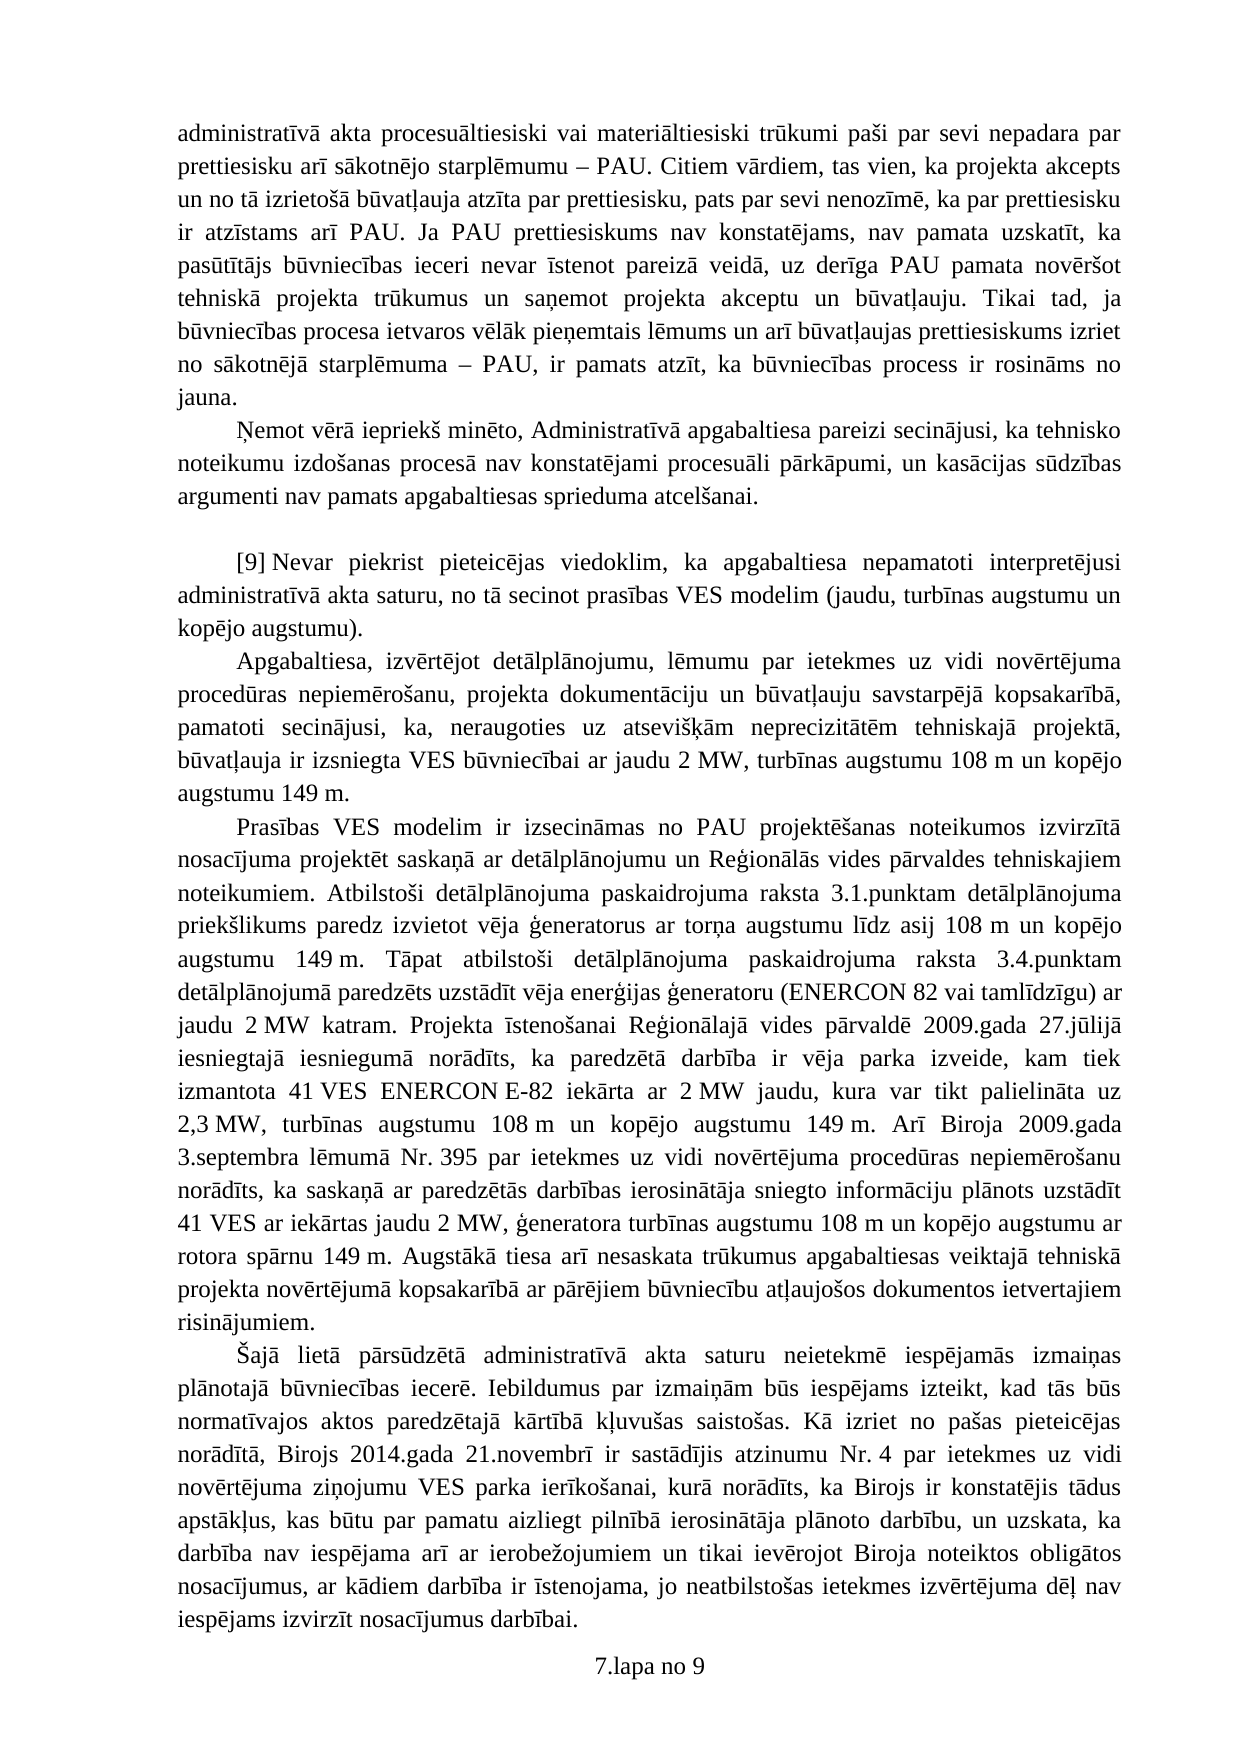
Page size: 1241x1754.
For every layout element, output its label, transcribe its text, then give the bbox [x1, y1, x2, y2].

text Ņemot vērā iepriekš minēto, Administratīvā apgabaltiesa pareizi secinājusi, ka tehnisko noteikumu izdošanas procesā nav konstatējami procesuāli pārkāpumi, un kasācijas sūdzības argumenti nav pamats apgabaltiesas sprieduma atcelšanai. [177, 415, 1122, 510]
text Šajā lietā pārsūdzētā administratīvā akta saturu neietekmē iespējamās izmaiņas plānotajā būvniecības iecerē. Iebildumus par izmaiņām būs iespējams izteikt, kad tās būs normatīvajos aktos paredzētajā kārtībā kļuvušas saistošas. Kā izriet no pašas pieteicējas norādītā, Birojs 2014.gada 21.novembrī ir sastādījis atzinumu Nr. 4 par ietekmes uz vidi novērtējuma ziņojumu VES parka ierīkošanai, kurā norādīts, ka Birojs ir konstatējis tādus apstākļus, kas būtu par pamatu aizliegt pilnībā ierosinātāja plānoto darbību, un uzskata, ka darbība nav iespējama arī ar ierobežojumiem un tikai ievērojot Biroja noteiktos obligātos nosacījumus, ar kādiem darbība ir īstenojama, jo neatbilstošas ietekmes izvērtējuma dēļ nav iespējams izvirzīt nosacījumus darbībai. [177, 1340, 1122, 1633]
text Apgabaltiesa, izvērtējot detālplānojumu, lēmumu par ietekmes uz vidi novērtējuma procedūras nepiemērošanu, projekta dokumentāciju un būvatļauju savstarpējā kopsakarībā, pamatoti secinājusi, ka, neraugoties uz atsevišķām neprecizitātēm tehniskajā projektā, būvatļauja ir izsniegta VES būvniecībai ar jaudu 2 MW, turbīnas augstumu 108 m un kopējo augstumu 149 m. [177, 646, 1122, 807]
text Prasības VES modelim ir izsecināmas no PAU projektēšanas noteikumos izvirzītā nosacījuma projektēt saskaņā ar detālplānojumu un Reģionālās vides pārvaldes tehniskajiem noteikumiem. Atbilstoši detālplānojuma paskaidrojuma raksta 3.1.punktam detālplānojuma priekšlikums paredz izvietot vēja ģeneratorus ar torņa augstumu līdz asij 108 m un kopējo augstumu 149 m. Tāpat atbilstoši detālplānojuma paskaidrojuma raksta 3.4.punktam detālplānojumā paredzēts uzstādīt vēja enerģijas ģeneratoru (ENERCON 82 vai tamlīdzīgu) ar jaudu 2 MW katram. Projekta īstenošanai Reģionālajā vides pārvaldē 2009.gada 27.jūlijā iesniegtajā iesniegumā norādīts, ka paredzētā darbība ir vēja parka izveide, kam tiek izmantota 41 VES ENERCON E-82 iekārta ar 2 MW jaudu, kura var tikt palielināta uz 2,3 MW, turbīnas augstumu 108 m un kopējo augstumu 149 m. Arī Biroja 2009.gada 3.septembra lēmumā Nr. 395 par ietekmes uz vidi novērtējuma procedūras nepiemērošanu norādīts, ka saskaņā ar paredzētās darbības ierosinātāja sniegto informāciju plānots uzstādīt 41 VES ar iekārtas jaudu 2 MW, ģeneratora turbīnas augstumu 108 m un kopējo augstumu ar rotora spārnu 149 m. Augstākā tiesa arī nesaskata trūkumus apgabaltiesas veiktajā tehniskā projekta novērtējumā kopsakarībā ar pārējiem būvniecību atļaujošos dokumentos ietvertajiem risinājumiem. [177, 812, 1122, 1336]
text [177, 118, 1122, 411]
text [9] Nevar piekrist pieteicējas viedoklim, ka apgabaltiesa nepamatoti interpretējusi administratīvā akta saturu, no tā secinot prasības VES modelim (jaudu, turbīnas augstumu un kopējo augstumu). [177, 547, 1122, 642]
